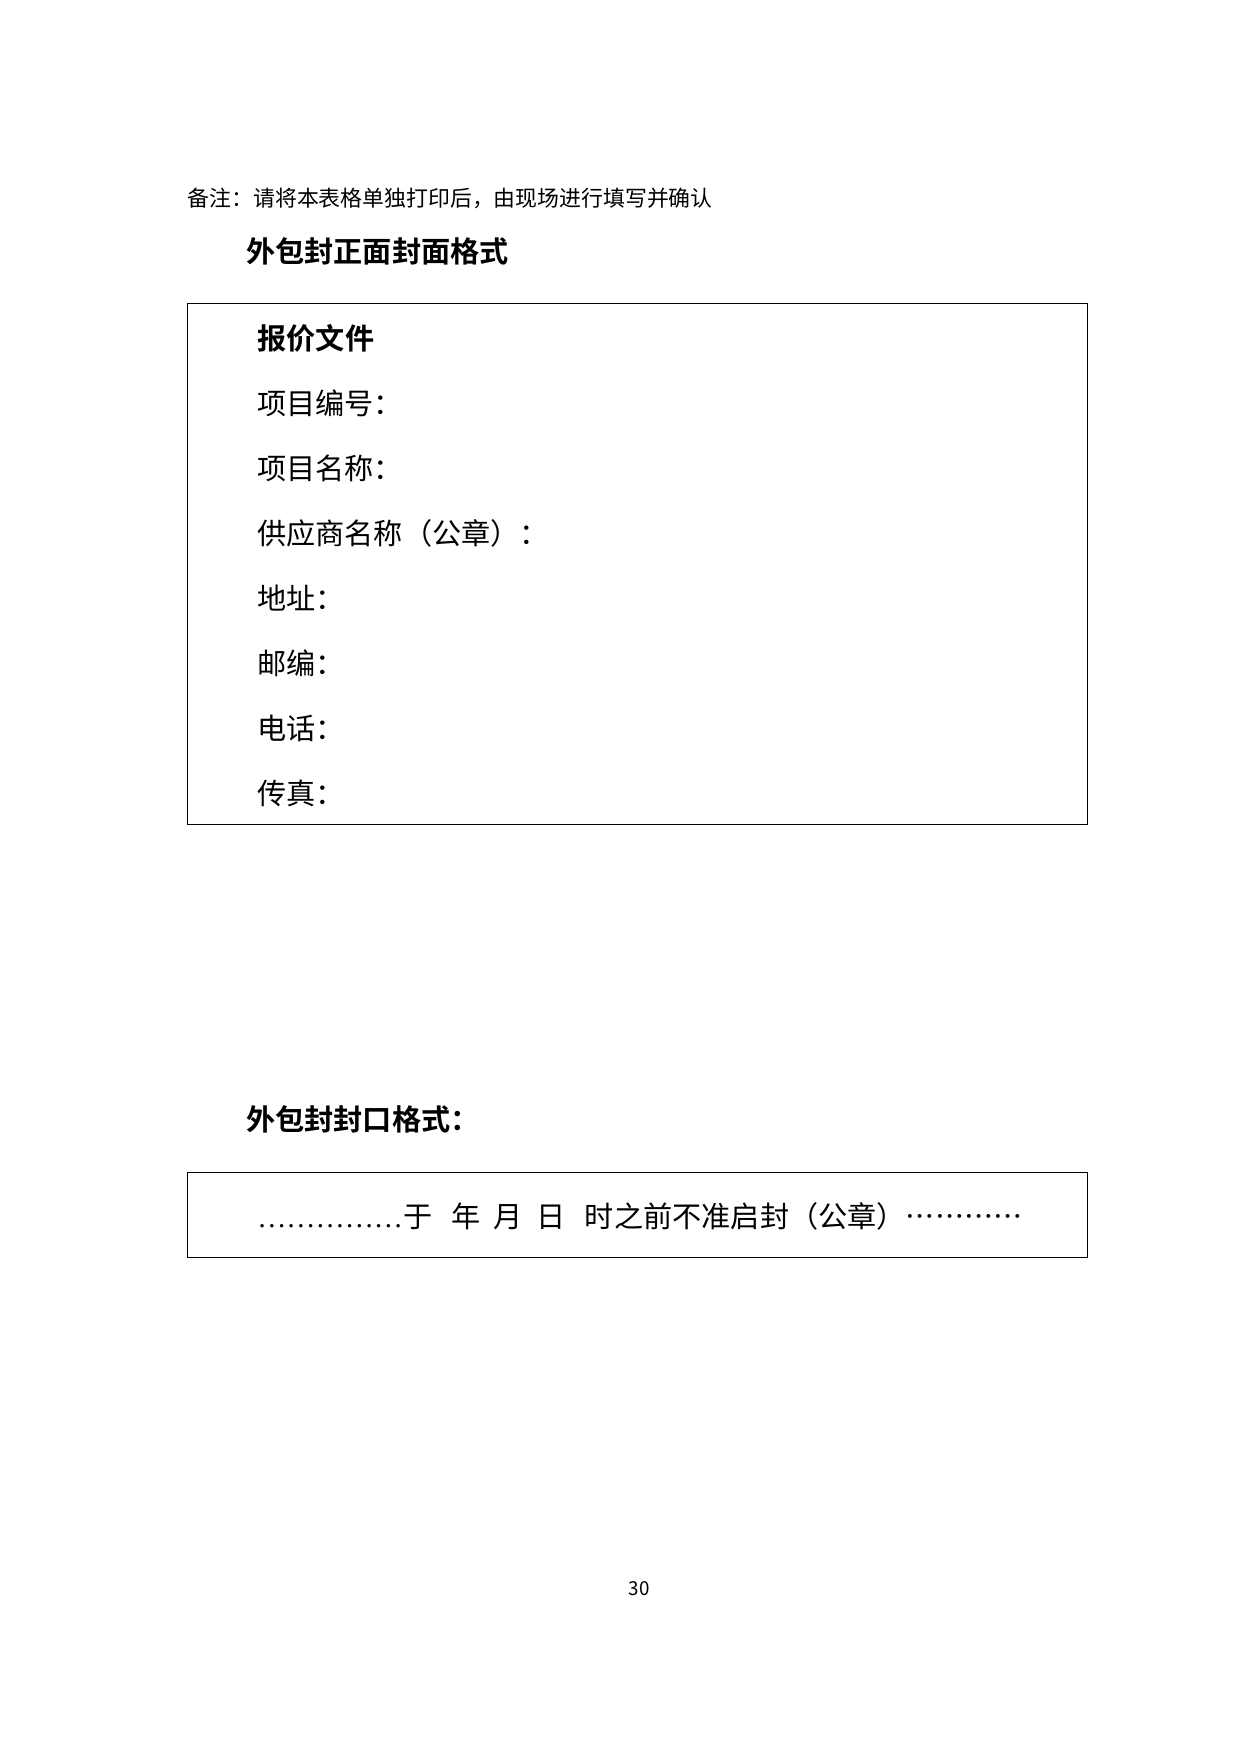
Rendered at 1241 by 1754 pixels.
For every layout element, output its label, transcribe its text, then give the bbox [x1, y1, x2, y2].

text 外包封封口格式： [187, 1085, 1053, 1150]
table_header ……………于 年 月 日 时之前不准启封（公章）………… [188, 1173, 1087, 1257]
text 外包封正面封面格式 [187, 217, 1053, 282]
table_header 报价文件 项目编号： 项目名称： 供应商名称（公章）： 地址： 邮编： 电话： 传真： [188, 304, 1087, 824]
text 备注：请将本表格单独打印后，由现场进行填写并确认 [187, 163, 1053, 217]
